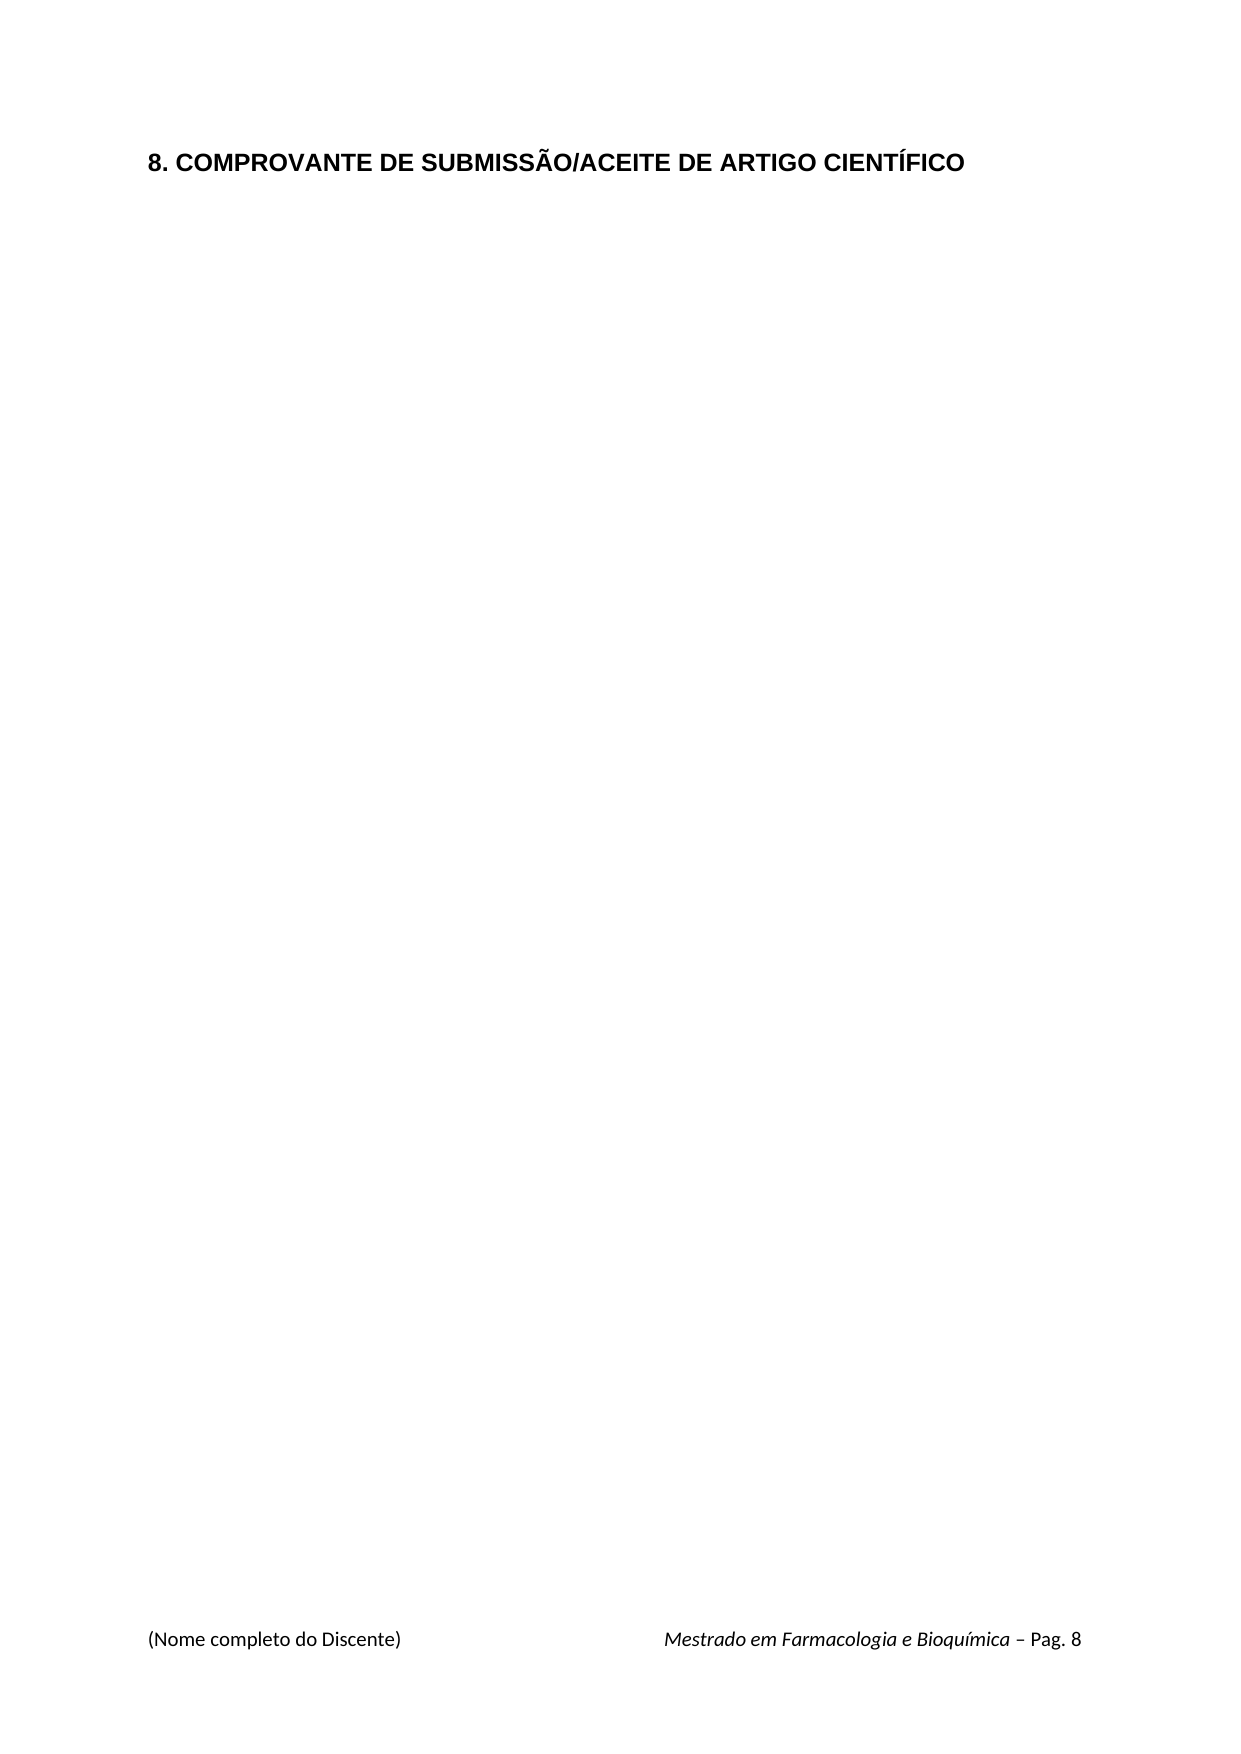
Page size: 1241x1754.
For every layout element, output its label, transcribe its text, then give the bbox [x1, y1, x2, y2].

text 8. COMPROVANTE DE SUBMISSÃO/ACEITE DE ARTIGO CIENTÍFICO [148, 148, 1092, 176]
